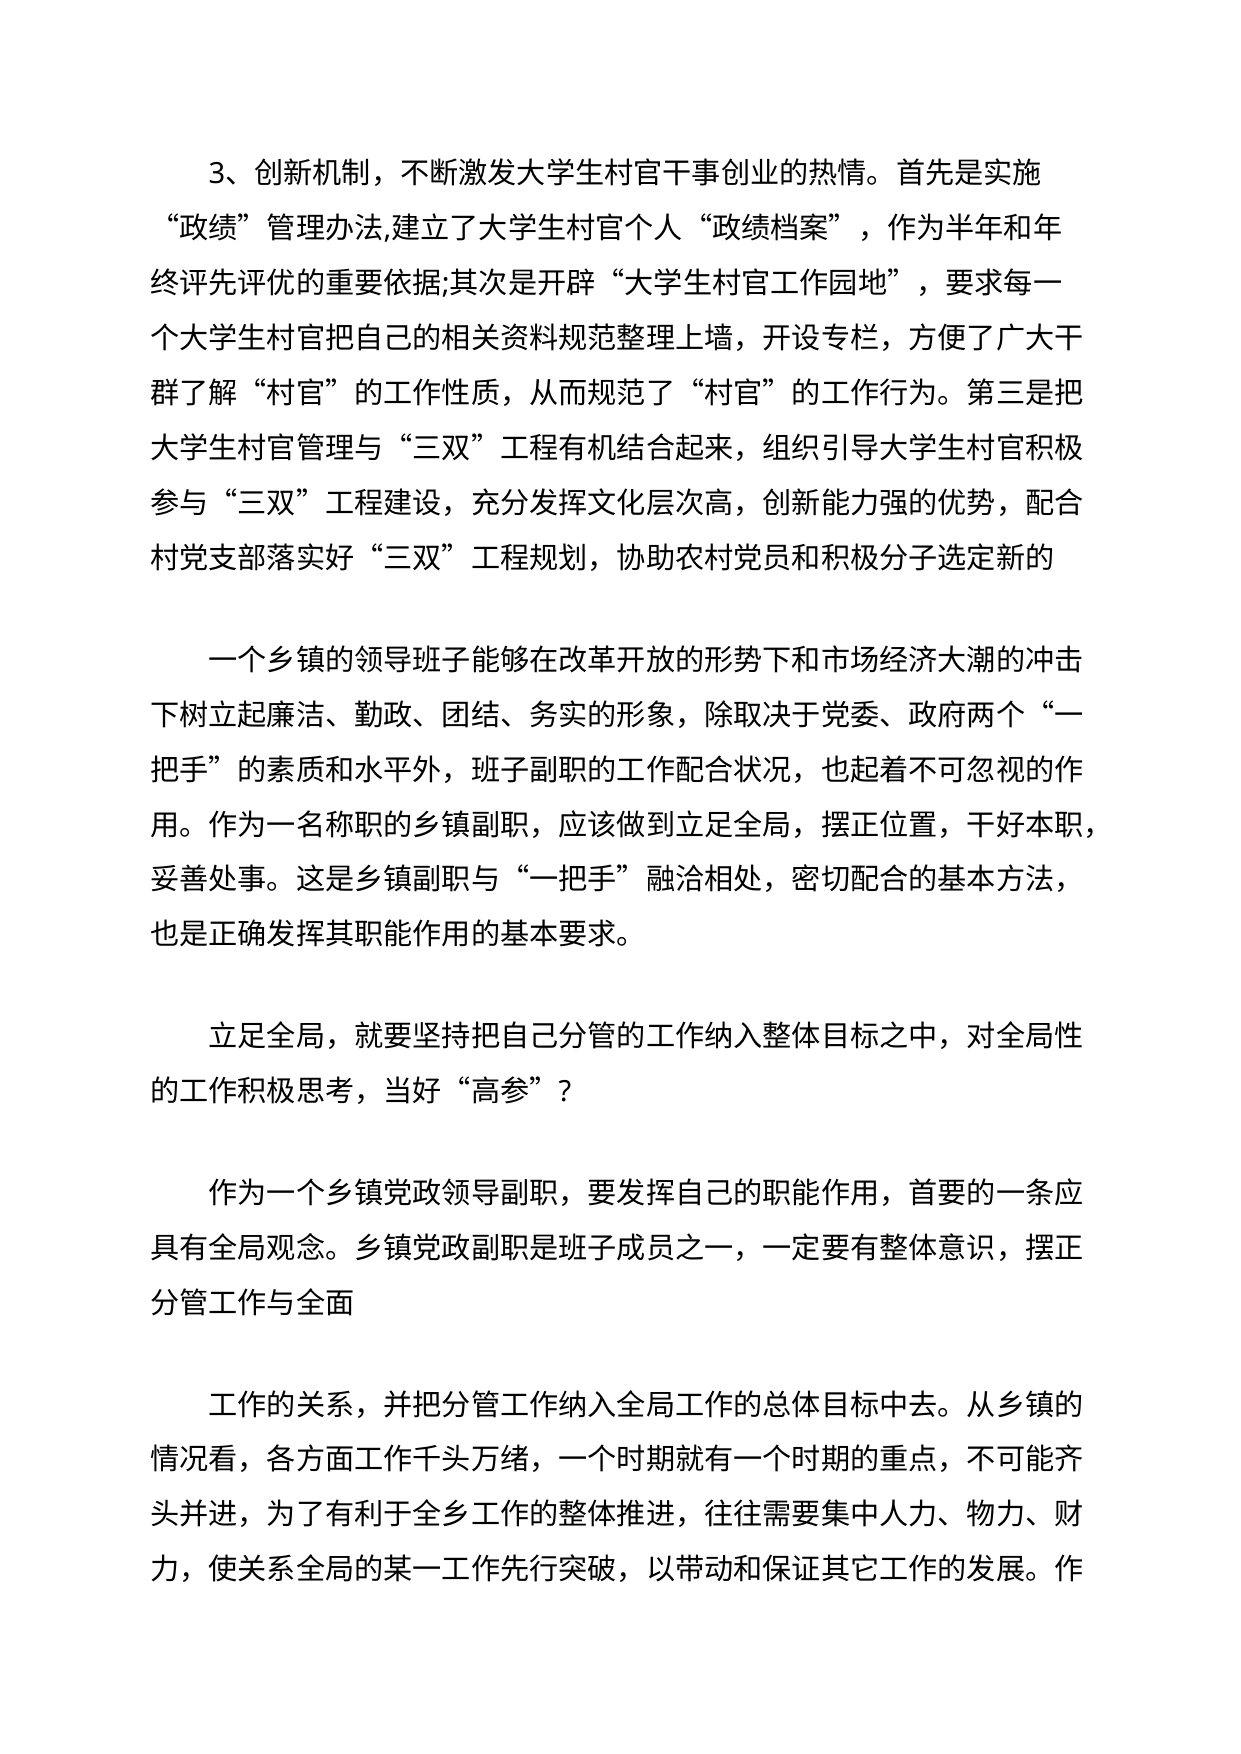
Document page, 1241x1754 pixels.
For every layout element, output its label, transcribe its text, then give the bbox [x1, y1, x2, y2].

text 立足全局，就要坚持把自己分管的工作纳入整体目标之中，对全局性的工作积极思考，当好“高参”? [150, 1013, 1090, 1110]
text 一个乡镇的领导班子能够在改革开放的形势下和市场经济大潮的冲击下树立起廉洁、勤政、团结、务实的形象，除取决于党委、政府两个“一把手”的素质和水平外，班子副职的工作配合状况，也起着不可忽视的作用。作为一名称职的乡镇副职，应该做到立足全局，摆正位置，干好本职，妥善处事。这是乡镇副职与“一把手”融洽相处，密切配合的基本方法，也是正确发挥其职能作用的基本要求。 [150, 636, 1090, 953]
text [150, 1381, 1090, 1588]
text 3、创新机制，不断激发大学生村官干事创业的热情。首先是实施“政绩”管理办法,建立了大学生村官个人“政绩档案”，作为半年和年终评先评优的重要依据;其次是开辟“大学生村官工作园地”，要求每一个大学生村官把自己的相关资料规范整理上墙，开设专栏，方便了广大干群了解“村官”的工作性质，从而规范了“村官”的工作行为。第三是把大学生村官管理与“三双”工程有机结合起来，组织引导大学生村官积极参与“三双”工程建设，充分发挥文化层次高，创新能力强的优势，配合村党支部落实好“三双”工程规划，协助农村党员和积极分子选定新的 [150, 150, 1090, 577]
text 作为一个乡镇党政领导副职，要发挥自己的职能作用，首要的一条应具有全局观念。乡镇党政副职是班子成员之一，一定要有整体意识，摆正分管工作与全面 [150, 1169, 1090, 1322]
